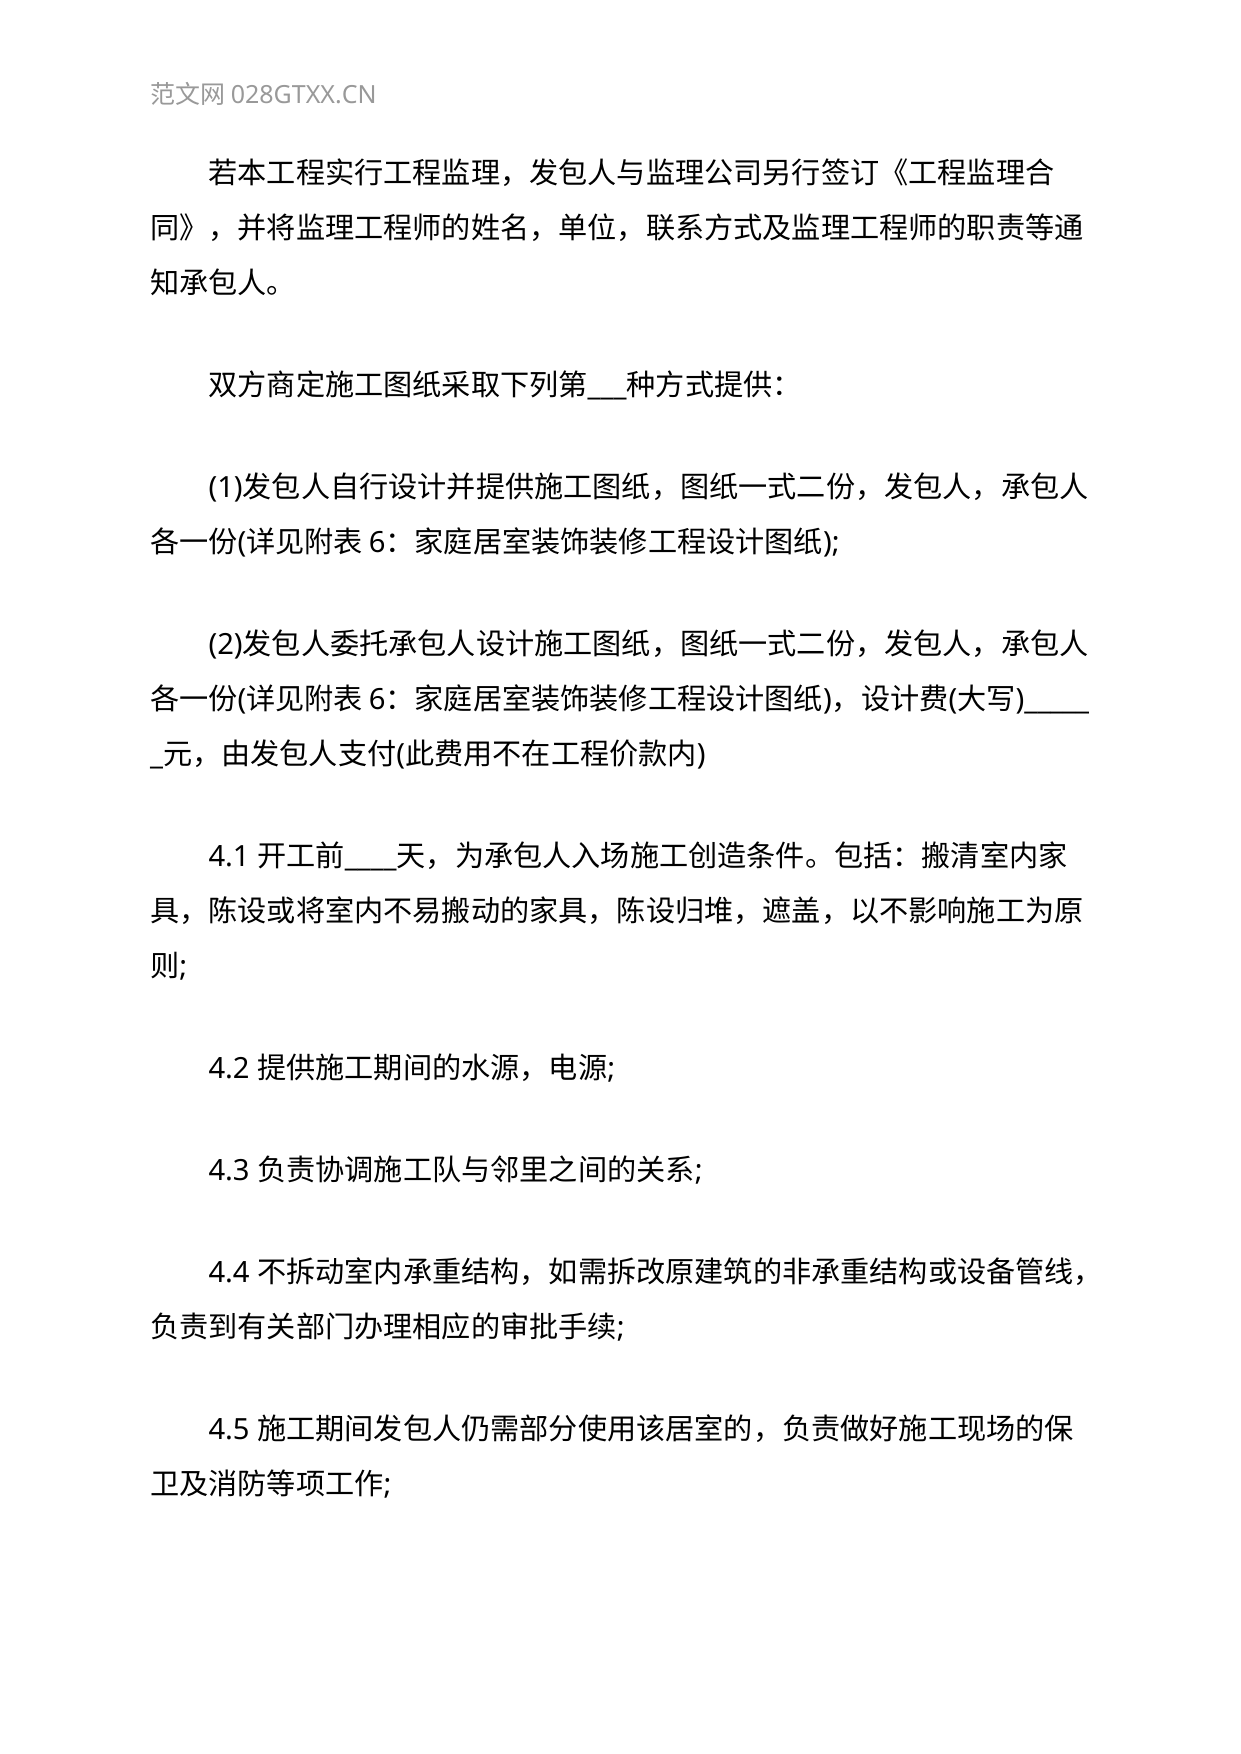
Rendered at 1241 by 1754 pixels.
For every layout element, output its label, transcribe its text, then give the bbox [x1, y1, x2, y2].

text 4.1 开工前____天，为承包人入场施工创造条件。包括：搬清室内家具，陈设或将室内不易搬动的家具，陈设归堆，遮盖，以不影响施工为原则; [150, 832, 1090, 985]
text 4.3 负责协调施工队与邻里之间的关系; [150, 1146, 1090, 1189]
text 4.2 提供施工期间的水源，电源; [150, 1044, 1090, 1087]
text (1)发包人自行设计并提供施工图纸，图纸一式二份，发包人，承包人各一份(详见附表6：家庭居室装饰装修工程设计图纸); [150, 463, 1090, 561]
text 双方商定施工图纸采取下列第___种方式提供： [150, 362, 1090, 404]
text 若本工程实行工程监理，发包人与监理公司另行签订《工程监理合同》，并将监理工程师的姓名，单位，联系方式及监理工程师的职责等通知承包人。 [150, 150, 1090, 302]
text (2)发包人委托承包人设计施工图纸，图纸一式二份，发包人，承包人各一份(详见附表6：家庭居室装饰装修工程设计图纸)，设计费(大写)______元，由发包人支付(此费用不在工程价款内) [150, 621, 1090, 773]
text 4.5 施工期间发包人仍需部分使用该居室的，负责做好施工现场的保卫及消防等项工作; [150, 1405, 1090, 1503]
text 4.4 不拆动室内承重结构，如需拆改原建筑的非承重结构或设备管线，负责到有关部门办理相应的审批手续; [150, 1248, 1090, 1346]
